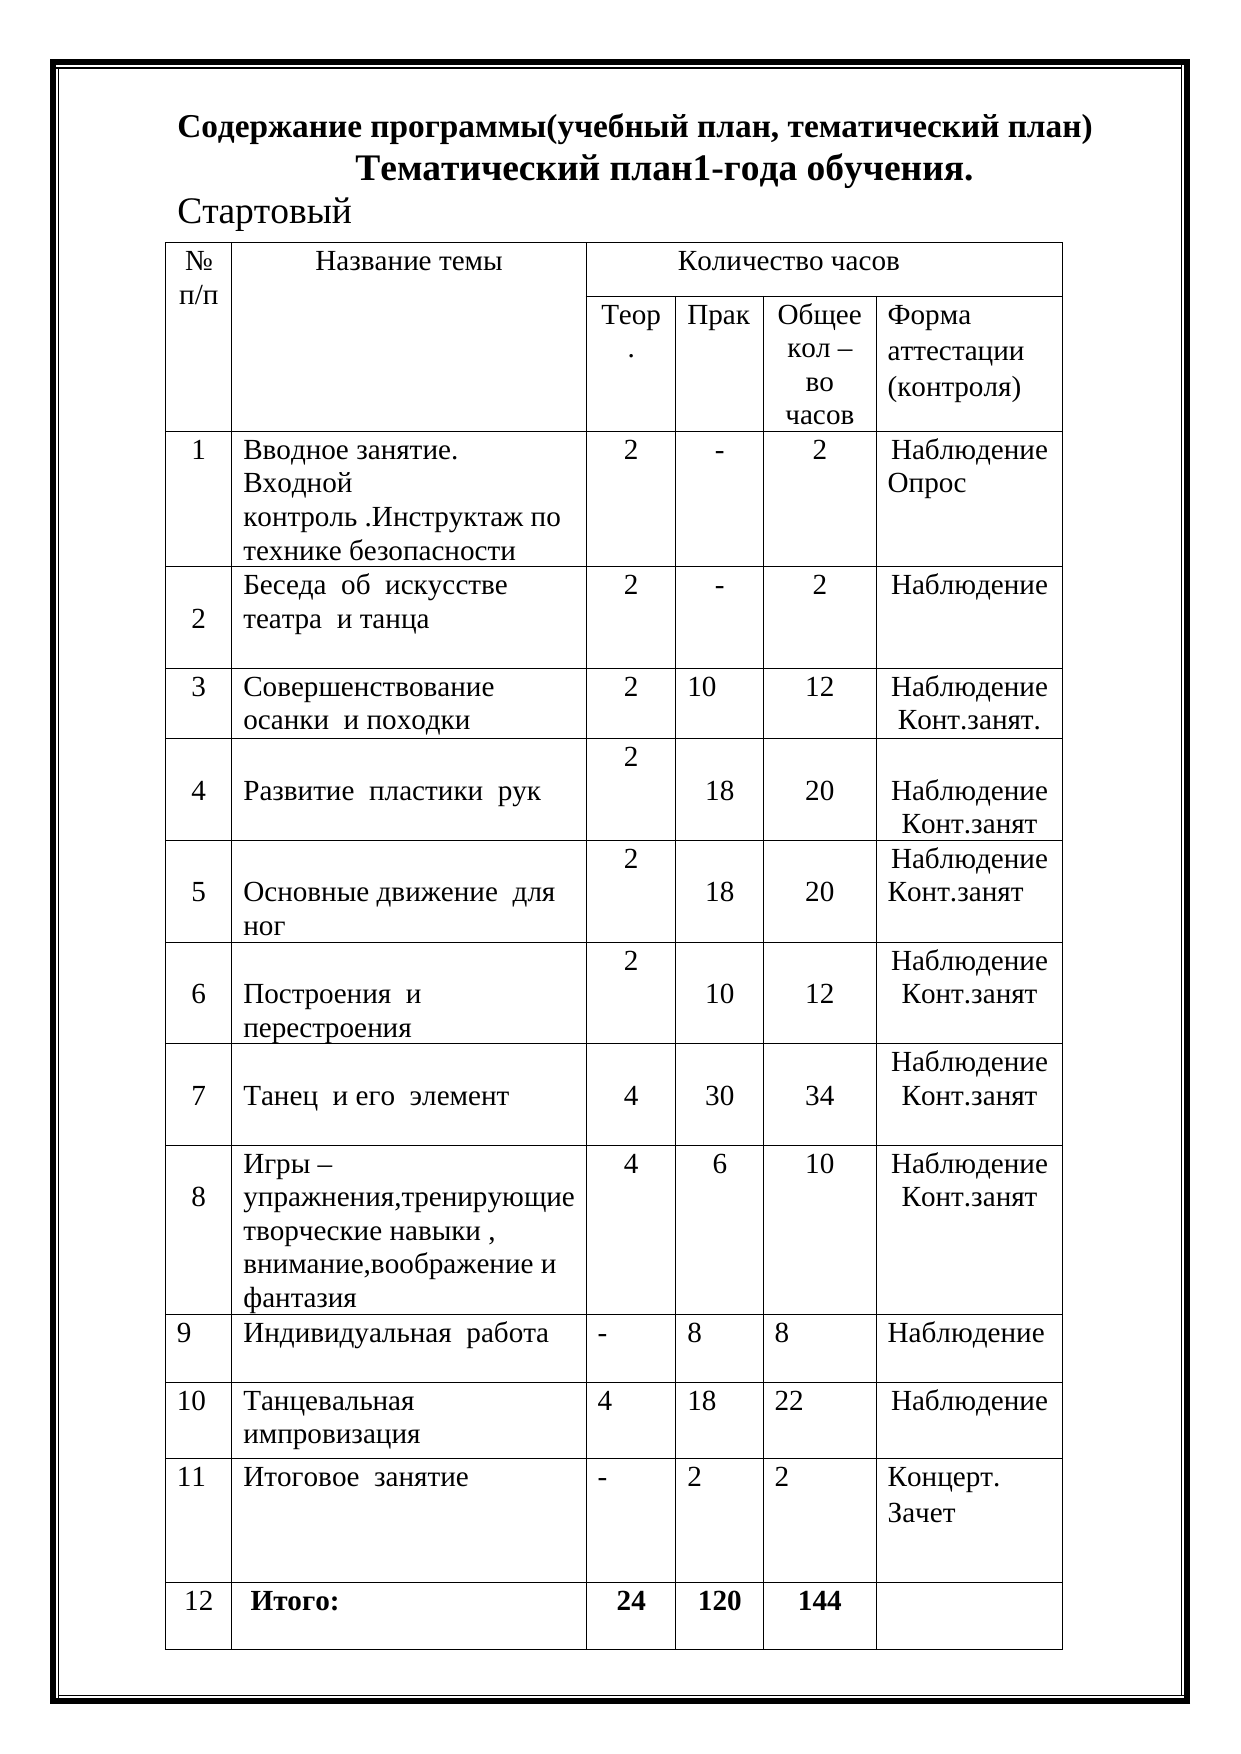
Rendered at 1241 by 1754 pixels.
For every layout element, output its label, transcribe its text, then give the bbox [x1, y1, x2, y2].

table_cell 144 [764, 1583, 876, 1649]
table_cell Развитие пластики рук [232, 739, 586, 840]
table_cell Наблюдение [877, 1315, 1062, 1382]
table_cell 6 [676, 1146, 763, 1314]
table_cell 34 [764, 1044, 876, 1145]
table_cell Наблюдение Конт.занят [877, 1146, 1062, 1314]
table_cell 2 [587, 432, 675, 566]
table_cell 2 [587, 567, 675, 668]
table_cell Прак [676, 297, 763, 431]
table_cell 18 [676, 739, 763, 840]
table_cell 10 [676, 943, 763, 1043]
table_cell 24 [587, 1583, 675, 1649]
table_cell Танцевальная импровизация [232, 1383, 586, 1458]
table_cell Наблюдение Конт.занят [877, 841, 1062, 942]
table_header Стартовый [166, 188, 363, 231]
table_cell 12 [166, 1583, 231, 1649]
table_cell 9 [166, 1315, 231, 1382]
table_header Название темы [232, 243, 586, 431]
table_cell 2 [587, 669, 675, 738]
table_cell - [587, 1315, 675, 1382]
table_cell 20 [764, 841, 876, 942]
table_cell 22 [764, 1383, 876, 1458]
table_cell 2 [676, 1459, 763, 1582]
table_cell Вводное занятие. Входной контроль .Инструктаж по технике безопасности [232, 432, 586, 566]
table_cell 10 [676, 669, 763, 738]
table_cell 120 [676, 1583, 763, 1649]
text Содержание программы(учебный план, тематический план) [177, 107, 1152, 145]
table_cell 10 [764, 1146, 876, 1314]
table_cell 2 [764, 1459, 876, 1582]
table_cell 2 [587, 841, 675, 942]
table_cell 8 [166, 1146, 231, 1314]
table_cell Совершенствование осанки и походки [232, 669, 586, 738]
table_cell - [676, 432, 763, 566]
table_cell 4 [587, 1383, 675, 1458]
table_cell Танец и его элемент [232, 1044, 586, 1145]
table_cell Наблюдение Опрос [877, 432, 1062, 566]
table_cell Концерт. Зачет [877, 1459, 1062, 1582]
table_cell 11 [166, 1459, 231, 1582]
table_cell 8 [764, 1315, 876, 1382]
table_cell 8 [676, 1315, 763, 1382]
table_cell Итоговое занятие [232, 1459, 586, 1582]
table_cell 18 [676, 1383, 763, 1458]
table_cell 5 [166, 841, 231, 942]
table_cell Наблюдение Конт.занят. [877, 669, 1062, 738]
table_cell 6 [166, 943, 231, 1043]
table_cell 2 [764, 432, 876, 566]
table_cell Наблюдение Конт.занят [877, 1044, 1062, 1145]
table_cell - [587, 1459, 675, 1582]
table_cell Наблюдение Конт.занят [877, 739, 1062, 840]
table_cell 18 [676, 841, 763, 942]
table_cell 12 [764, 669, 876, 738]
table_cell Итого: [232, 1583, 586, 1649]
table_cell Общее кол –во часов [764, 297, 876, 431]
table_cell 30 [676, 1044, 763, 1145]
table_cell Беседа об искусстве театра и танца [232, 567, 586, 668]
table_cell 2 [166, 567, 231, 668]
table_cell Основные движение для ног [232, 841, 586, 942]
table_cell Игры –упражнения,тренирующие творческие навыки , внимание,воображение и фантазия [232, 1146, 586, 1314]
table_cell 2 [764, 567, 876, 668]
table_cell 4 [587, 1146, 675, 1314]
text Тематический план1-года обучения. [177, 145, 1152, 188]
table_cell 10 [166, 1383, 231, 1458]
table_cell 20 [764, 739, 876, 840]
table_cell 7 [166, 1044, 231, 1145]
table_cell - [676, 567, 763, 668]
table_cell Форма аттестации (контроля) [877, 297, 1062, 431]
table_cell 2 [587, 943, 675, 1043]
table_cell 12 [764, 943, 876, 1043]
table_cell Построения и перестроения [232, 943, 586, 1043]
table_cell 4 [587, 1044, 675, 1145]
table_cell Теор. [587, 297, 675, 431]
table_header Количество часов [587, 243, 1062, 296]
table_header № п/п [166, 243, 231, 431]
table_cell 4 [166, 739, 231, 840]
table_cell 2 [587, 739, 675, 840]
table_cell 1 [166, 432, 231, 566]
table_cell [877, 1583, 1062, 1649]
table_cell Индивидуальная работа [232, 1315, 586, 1382]
table_cell Наблюдение Конт.занят [877, 943, 1062, 1043]
table_cell 3 [166, 669, 231, 738]
table_cell Наблюдение [877, 567, 1062, 668]
table_cell Наблюдение [877, 1383, 1062, 1458]
